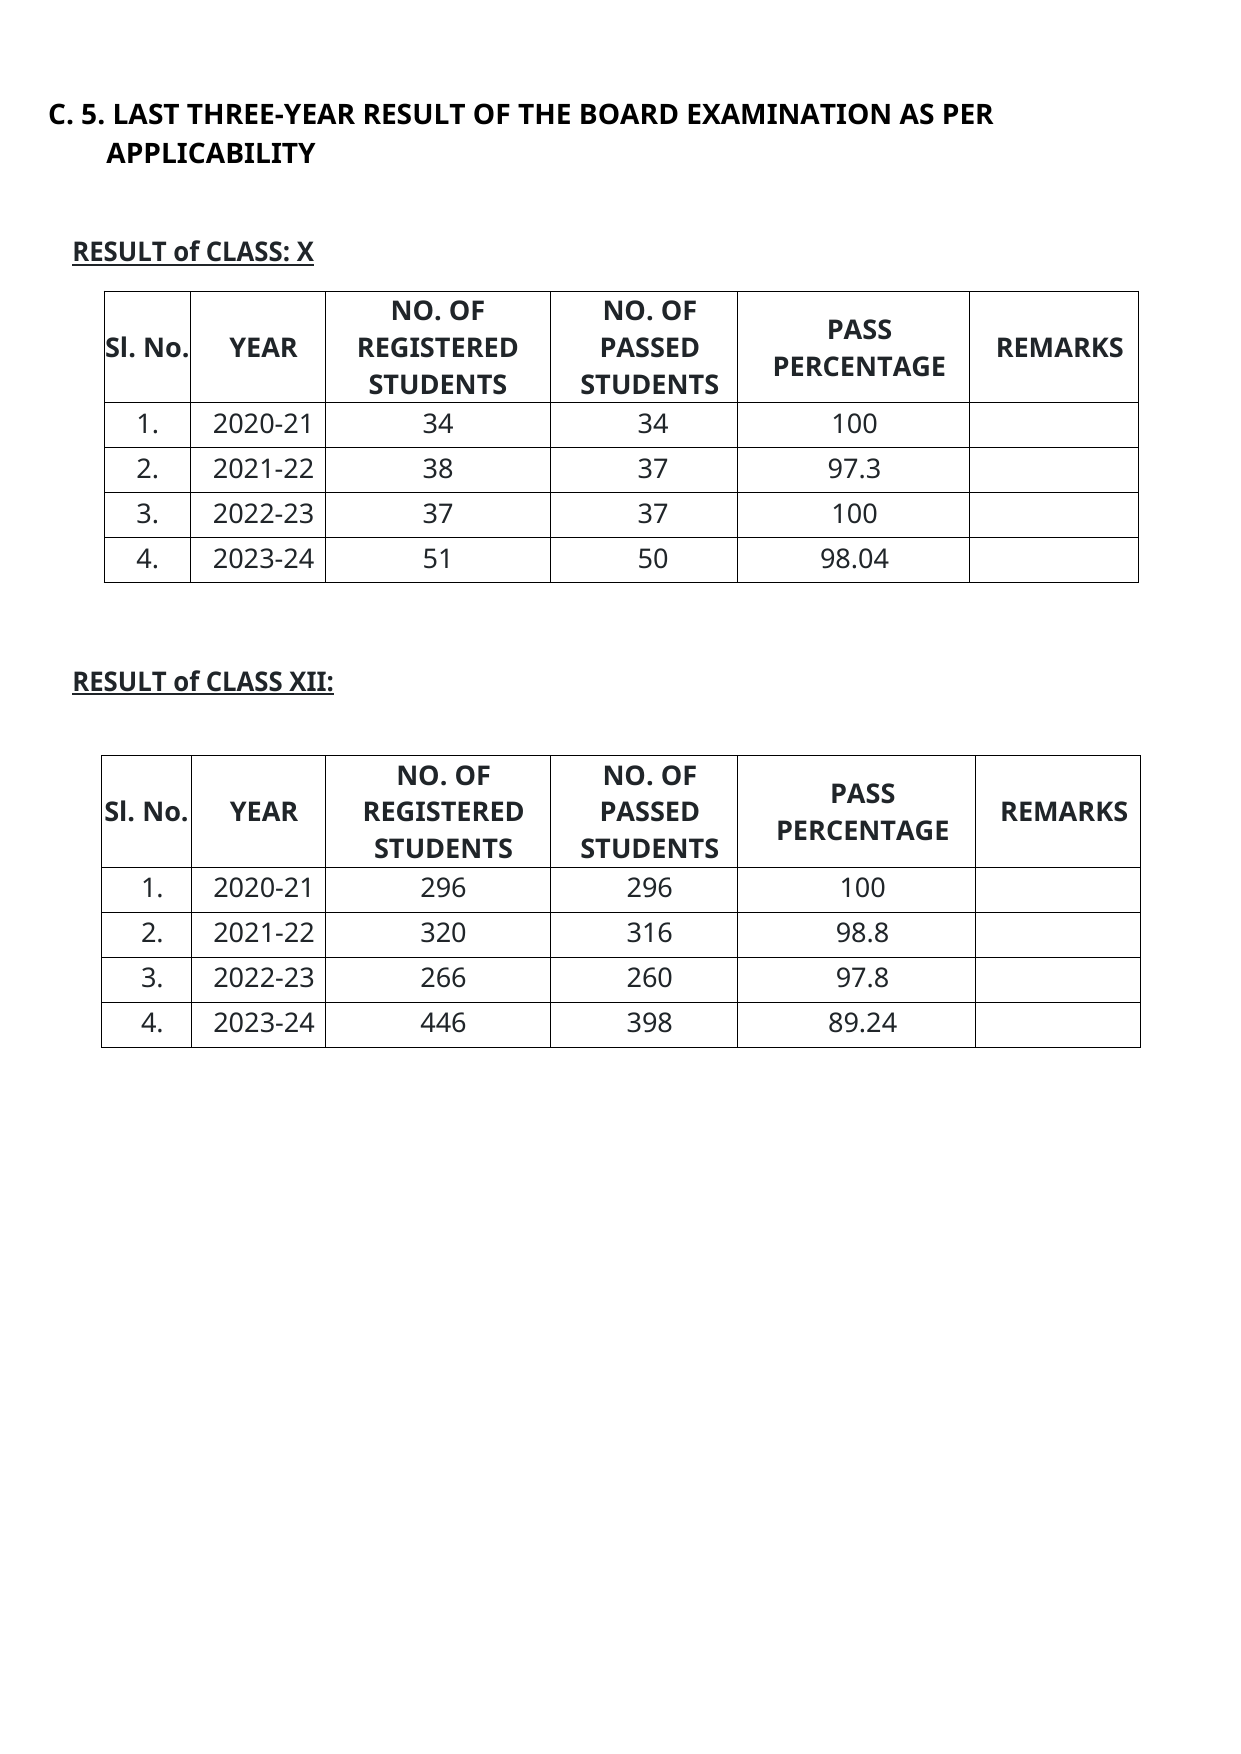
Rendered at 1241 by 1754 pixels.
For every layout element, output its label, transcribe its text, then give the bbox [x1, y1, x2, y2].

table_header YEAR [191, 292, 325, 402]
table_cell 100 [738, 868, 975, 912]
table_cell [970, 403, 1138, 447]
table_header Sl. No. [102, 756, 191, 867]
table_cell 3. [105, 493, 190, 537]
table_cell 2. [105, 448, 190, 492]
table_header NO. OF PASSED STUDENTS [551, 292, 737, 402]
table_cell 2023-24 [192, 1003, 325, 1047]
table_cell 260 [551, 958, 737, 1002]
table_cell 398 [551, 1003, 737, 1047]
table_cell 97.3 [738, 448, 969, 492]
table_cell 296 [551, 868, 737, 912]
text RESULT of CLASS: X [72, 233, 1194, 269]
table_header REMARKS [970, 292, 1138, 402]
table_cell 2020-21 [191, 403, 325, 447]
table_cell 97.8 [738, 958, 975, 1002]
table_cell 2023-24 [191, 538, 325, 582]
table_header Sl. No. [105, 292, 190, 402]
table_cell 2. [102, 913, 191, 957]
table_cell 98.04 [738, 538, 969, 582]
table_cell 34 [551, 403, 737, 447]
table_cell [976, 913, 1140, 957]
table_cell 50 [551, 538, 737, 582]
table_header PASS PERCENTAGE [738, 292, 969, 402]
table_cell 2022-23 [192, 958, 325, 1002]
table_cell [970, 448, 1138, 492]
table_header NO. OF PASSED STUDENTS [551, 756, 737, 867]
table_cell 2022-23 [191, 493, 325, 537]
table_cell 100 [738, 403, 969, 447]
table_cell 296 [326, 868, 550, 912]
table_cell 2020-21 [192, 868, 325, 912]
table_cell 37 [551, 493, 737, 537]
table_header PASS PERCENTAGE [738, 756, 975, 867]
table_header NO. OF REGISTERED STUDENTS [326, 292, 550, 402]
table_header NO. OF REGISTERED STUDENTS [326, 756, 550, 867]
table_cell 316 [551, 913, 737, 957]
table_cell [970, 493, 1138, 537]
table_cell [976, 958, 1140, 1002]
table_cell 2021-22 [192, 913, 325, 957]
table_cell 1. [102, 868, 191, 912]
table_cell 89.24 [738, 1003, 975, 1047]
table_cell 446 [326, 1003, 550, 1047]
table_cell 51 [326, 538, 550, 582]
table_cell 37 [326, 493, 550, 537]
table_cell [976, 868, 1140, 912]
table_cell 37 [551, 448, 737, 492]
table_header REMARKS [976, 756, 1140, 867]
table_header YEAR [192, 756, 325, 867]
table_cell 4. [105, 538, 190, 582]
table_cell 100 [738, 493, 969, 537]
table_cell 320 [326, 913, 550, 957]
text RESULT of CLASS XII: [72, 662, 1194, 699]
table_cell 98.8 [738, 913, 975, 957]
table_cell 2021-22 [191, 448, 325, 492]
table_cell 3. [102, 958, 191, 1002]
table_cell 34 [326, 403, 550, 447]
table_cell [970, 538, 1138, 582]
table_cell 38 [326, 448, 550, 492]
text C. 5. LAST THREE-YEAR RESULT OF THE BOARD EXAMINATION AS PER [48, 94, 1194, 133]
table_cell 4. [102, 1003, 191, 1047]
table_cell 1. [105, 403, 190, 447]
table_cell [976, 1003, 1140, 1047]
text APPLICABILITY [48, 133, 1194, 171]
table_cell 266 [326, 958, 550, 1002]
